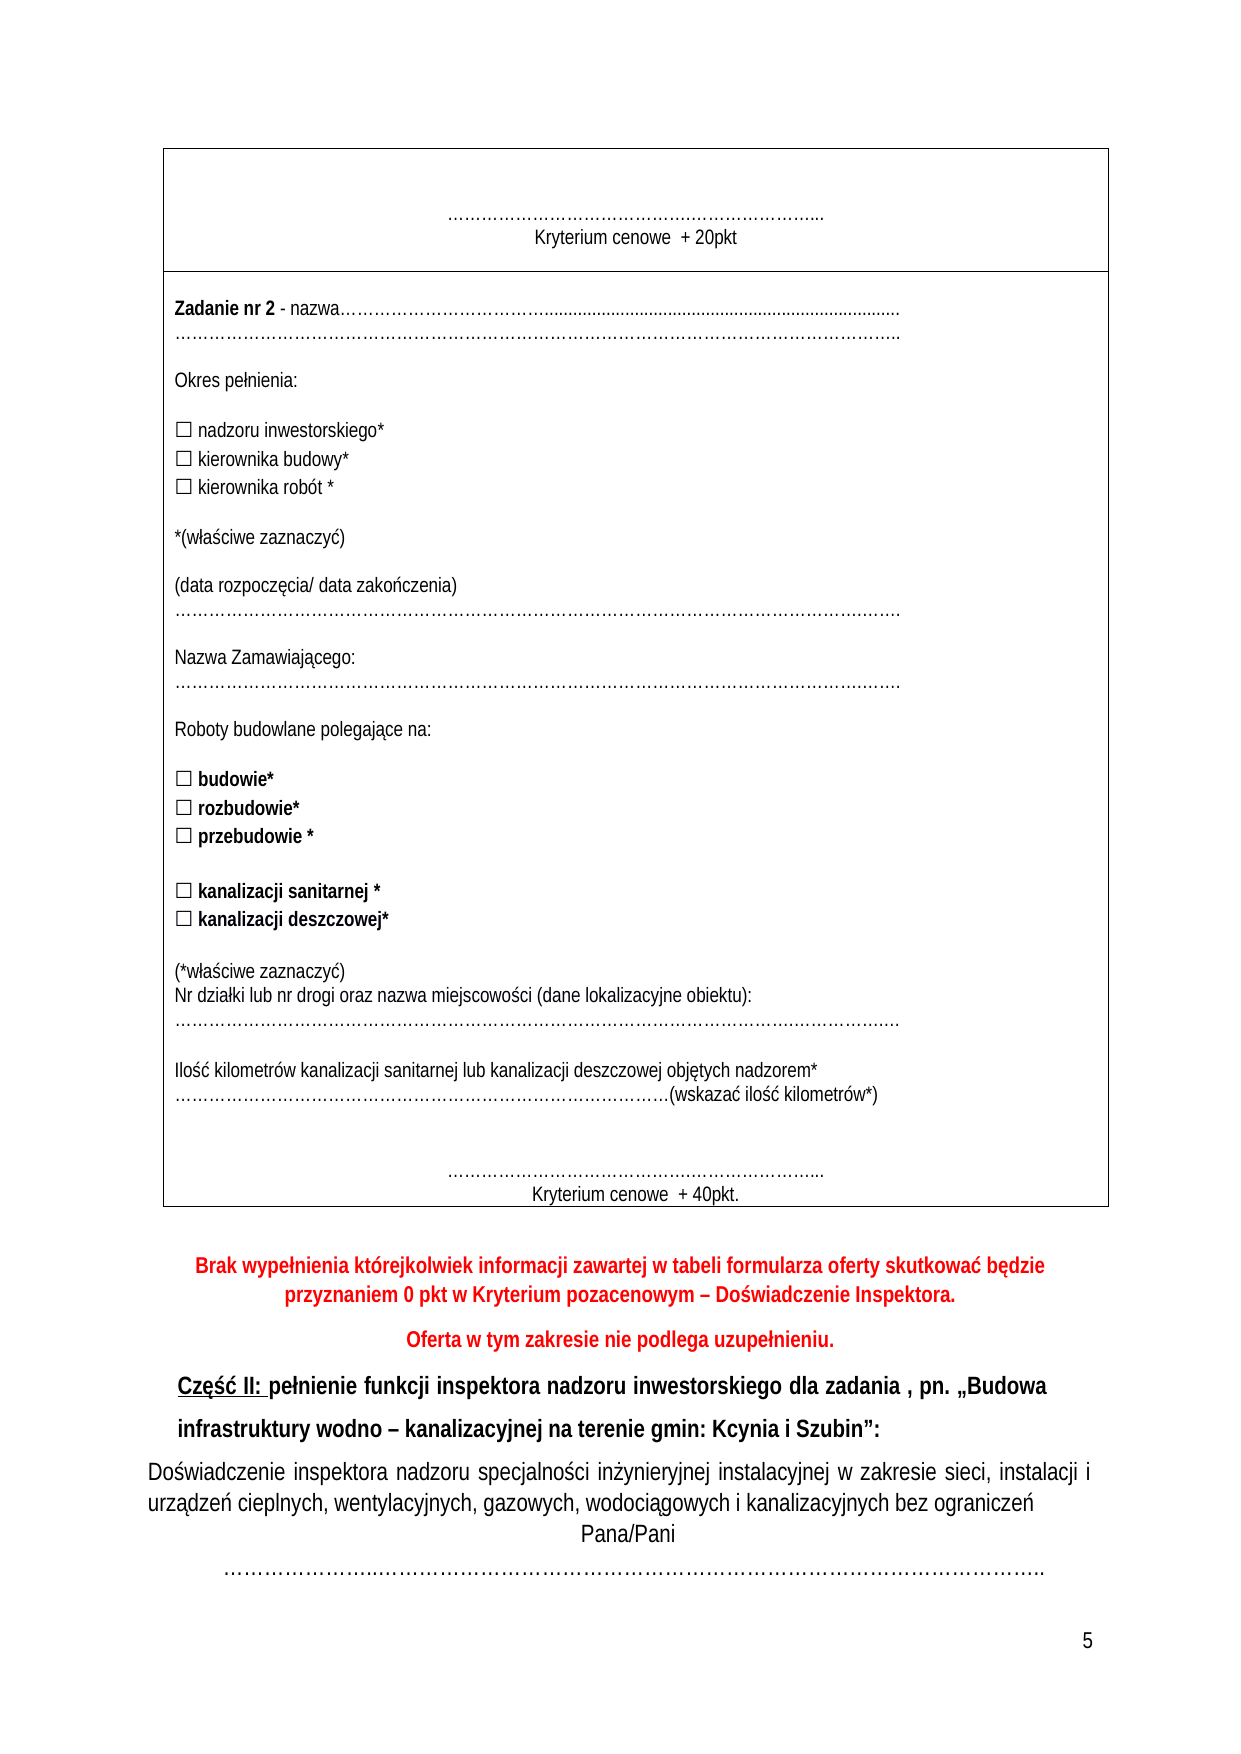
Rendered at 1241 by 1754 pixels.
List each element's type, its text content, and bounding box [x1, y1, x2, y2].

text Doświadczenie inspektora nadzoru specjalności inżynieryjnej instalacyjnej w zakresie sieci, instalacji i urządzeń cieplnych, wentylacyjnych, gazowych, wodociągowych i kanalizacyjnych bez ograniczeń [148, 1457, 1093, 1516]
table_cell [164, 149, 1108, 271]
list …………………..…………………………………………………………………………………….. [223, 1552, 1093, 1580]
table_cell Zadanie nr 2 - nazwa………………………………........................................................................... ……………………………………………………………………………………………………………….. Okres pełnienia: nadzoru inwestorskiego* kierownika budowy* kierownika robót * *(właściwe zaznaczyć) (data rozpoczęcia/ data zakończenia) ………………………………………………………………………………………………………….……. Nazwa Zamawiającego: ………………………………………………………………………………………………………….……. Roboty budowlane polegające na: budowie* rozbudowie* przebudowie * kanalizacji sanitarnej * kanalizacji deszczowej* (*właściwe zaznaczyć) Nr działki lub nr drogi oraz nazwa miejscowości (dane lokalizacyjne obiektu): ……………………………………………………………………………………………….…………….… Ilość kilometrów kanalizacji sanitarnej lub kanalizacji deszczowej objętych nadzorem* ……………………………………………………………………………(wskazać ilość kilometrów*) …………………………………….…………………... Kryterium cenowe + 40pkt. [164, 272, 1108, 1206]
text Brak wypełnienia którejkolwiek informacji zawartej w tabeli formularza oferty skutkować będzie przyznaniem 0 pkt w Kryterium pozacenowym – Doświadczenie Inspektora. [148, 1252, 1093, 1307]
text Oferta w tym zakresie nie podlega uzupełnieniu. [148, 1326, 1093, 1352]
list Pana/Pani [223, 1519, 1093, 1547]
text Część II: pełnienie funkcji inspektora nadzoru inwestorskiego dla zadania , pn. „Budowa infrastruktury wodno – kanalizacyjnej na terenie gmin: Kcynia i Szubin”: [177, 1371, 1048, 1442]
